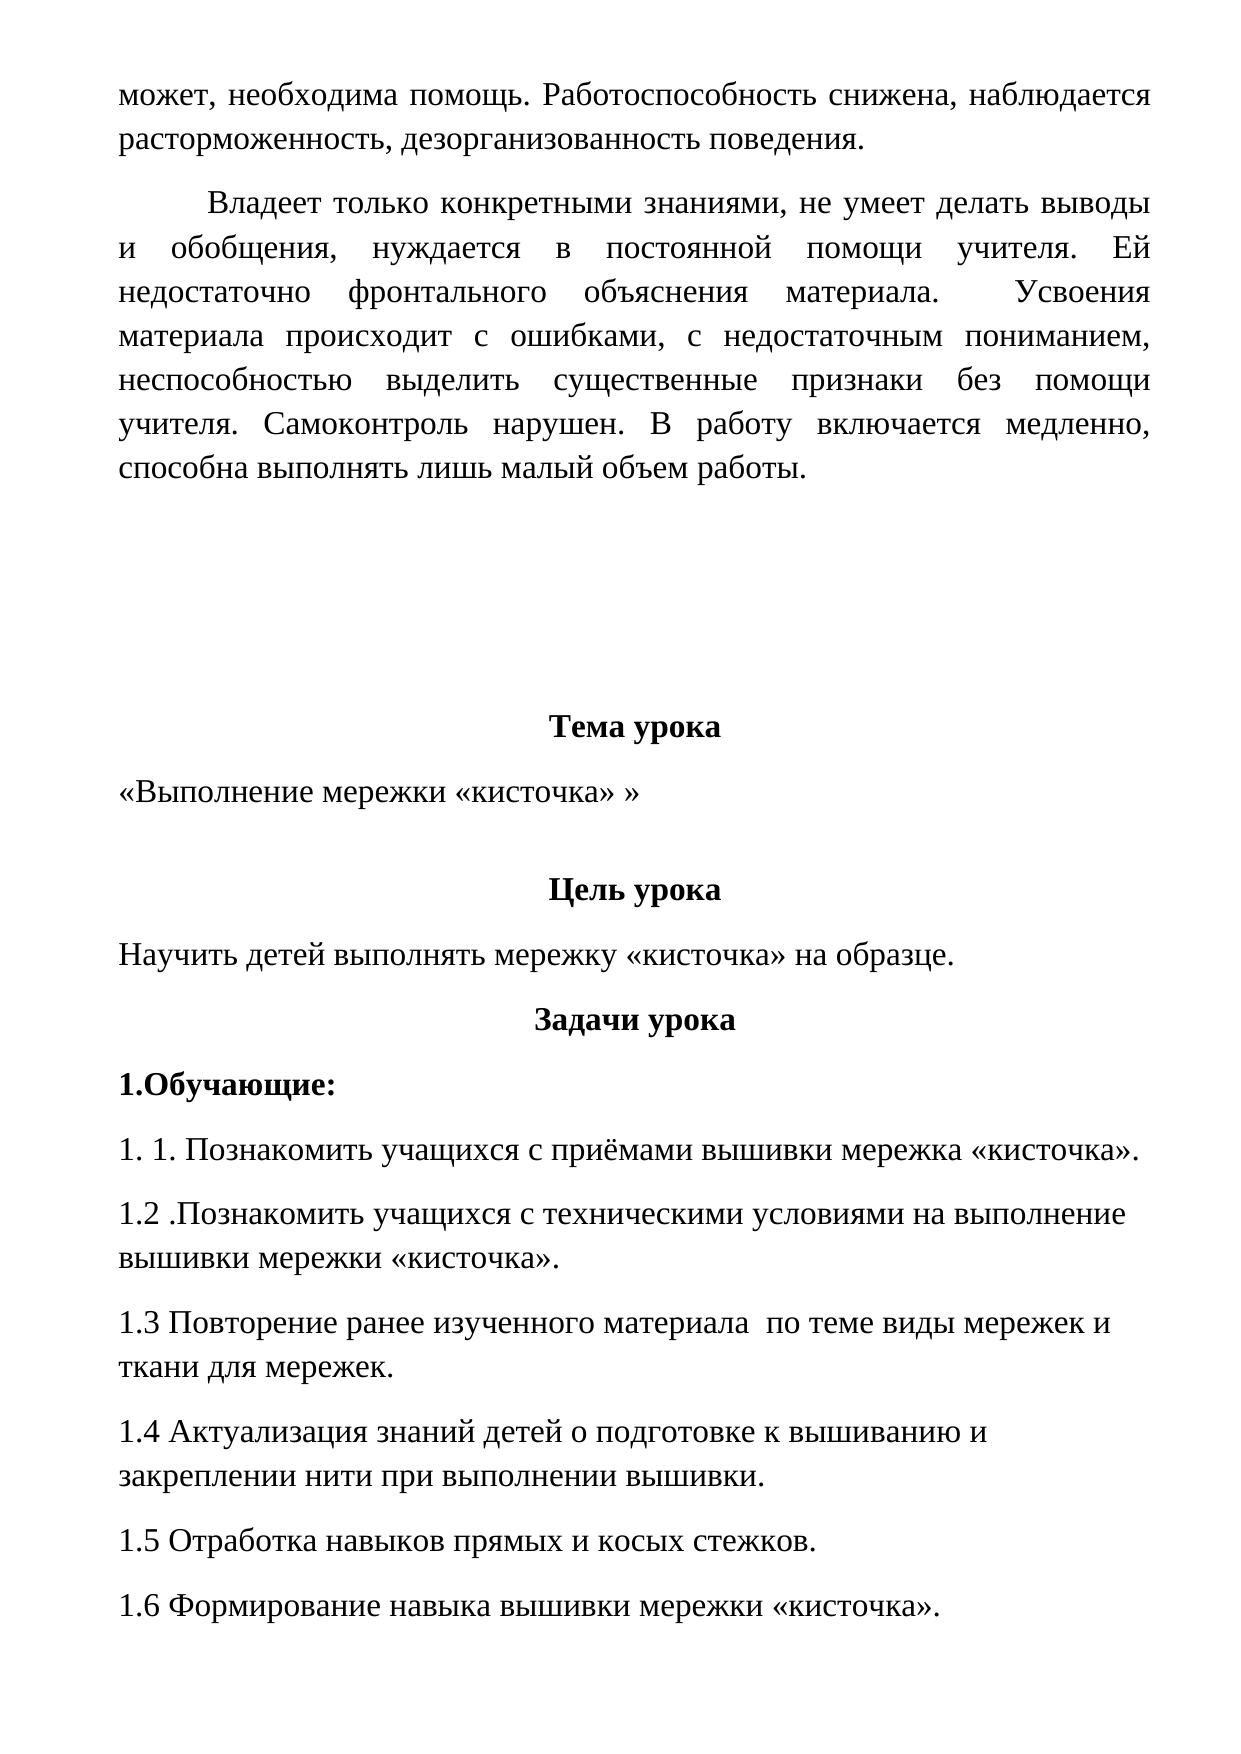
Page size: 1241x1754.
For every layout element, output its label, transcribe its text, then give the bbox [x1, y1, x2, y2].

text Тема урока [118, 707, 1152, 745]
text 1.6 Формирование навыка вышивки мережки «кисточка». [118, 1585, 1152, 1624]
text Цель урока [118, 869, 1152, 907]
text Научить детей выполнять мережку «кисточка» на образце. [118, 934, 1152, 972]
text 1.5 Отработка навыков прямых и косых стежков. [118, 1521, 1152, 1559]
text Задачи урока [118, 999, 1152, 1037]
text 1.3 Повторение ранее изученного материала по теме виды мережек и ткани для мережек. [118, 1303, 1152, 1385]
text 1.Обучающие: [118, 1064, 1152, 1102]
text 1. 1. Познакомить учащихся с приёмами вышивки мережка «кисточка». [118, 1129, 1152, 1167]
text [118, 74, 1152, 156]
text 1.2 .Познакомить учащихся с техническими условиями на выполнение вышивки мережки «кисточка». [118, 1194, 1152, 1276]
text 1.4 Актуализация знаний детей о подготовке к вышиванию и закреплении нити при выполнении вышивки. [118, 1412, 1152, 1494]
text «Выполнение мережки «кисточка» » [118, 772, 1152, 810]
text Владеет только конкретными знаниями, не умеет делать выводы и обобщения, нуждается в постоянной помощи учителя. Ей недостаточно фронтального объяснения материала. Усвоения материала происходит с ошибками, с недостаточным пониманием, неспособностью выделить существенные признаки без помощи учителя. Самоконтроль нарушен. В работу включается медленно, способна выполнять лишь малый объем работы. [118, 183, 1152, 486]
